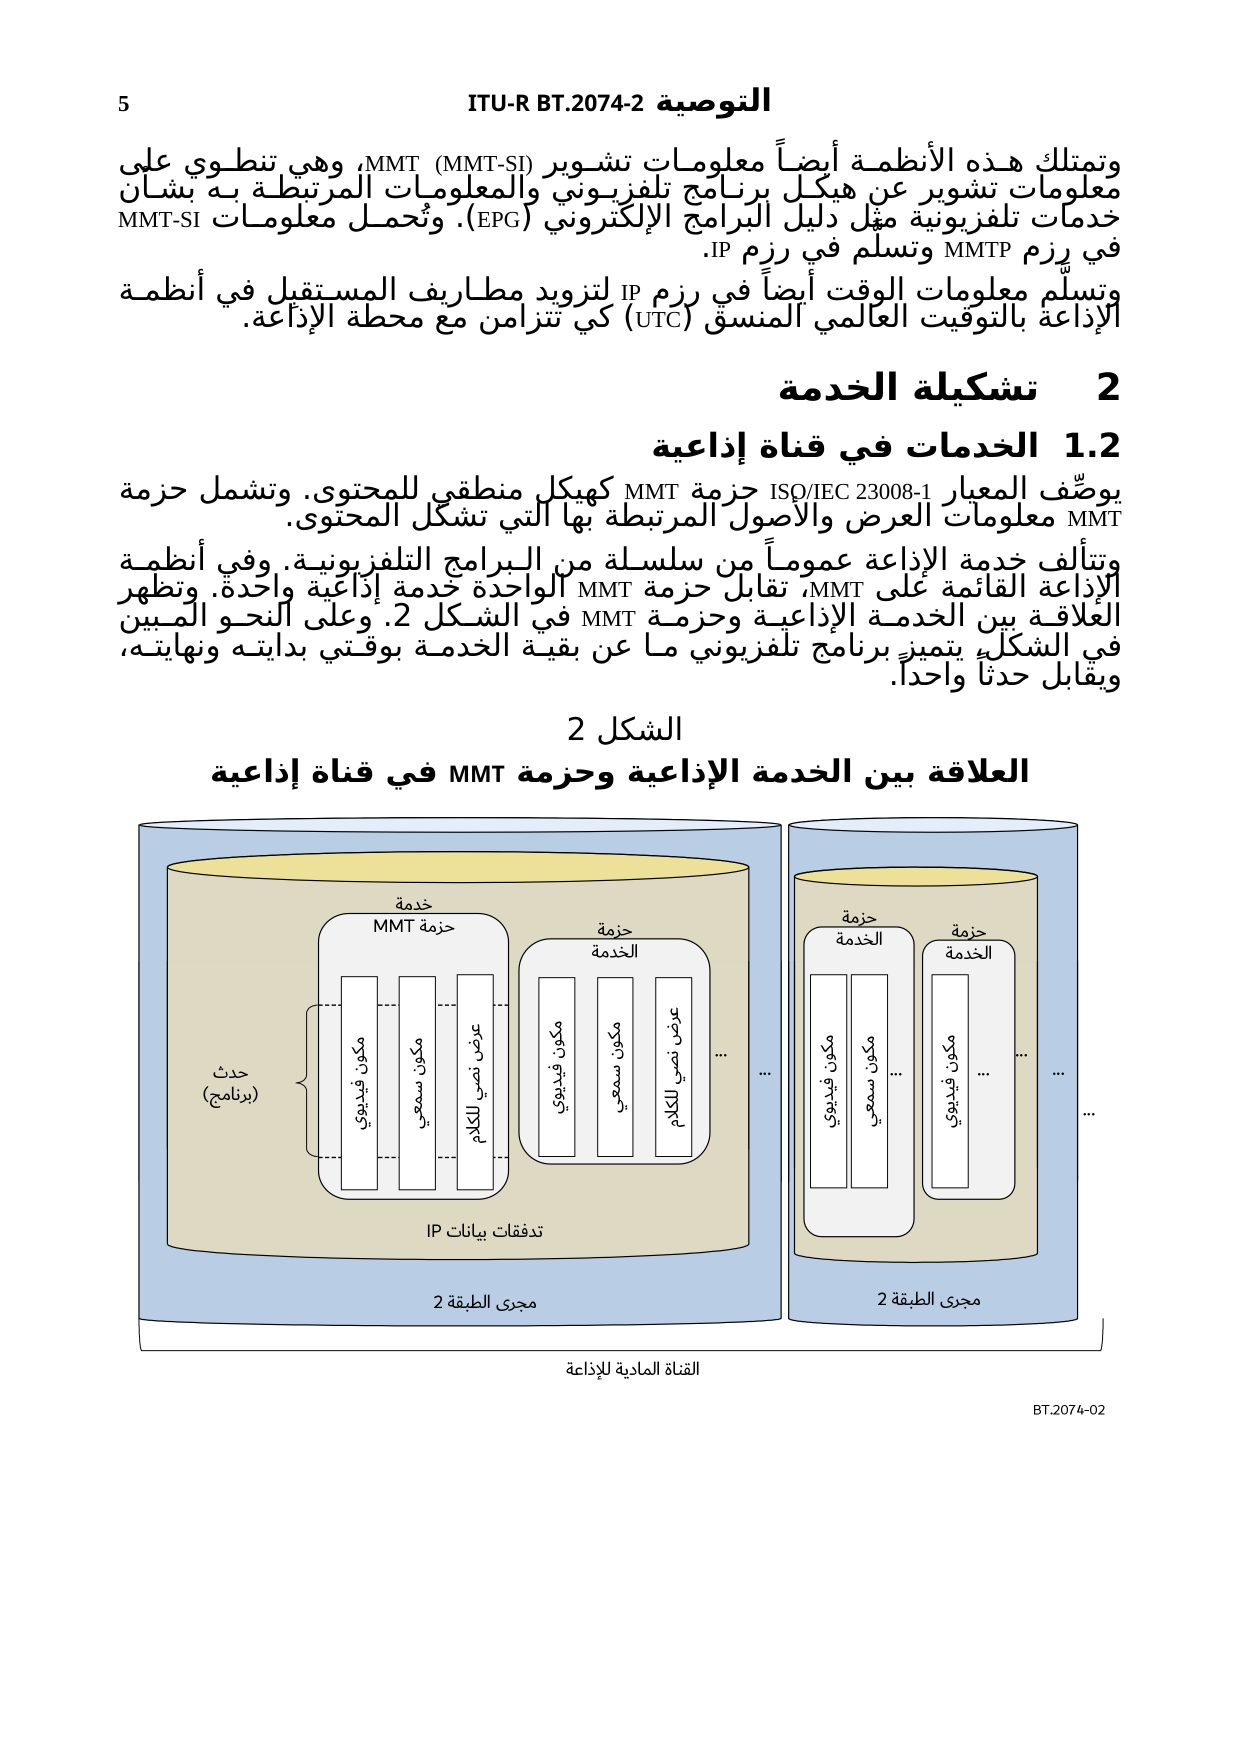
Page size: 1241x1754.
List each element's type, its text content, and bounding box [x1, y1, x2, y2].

picture [129, 813, 1111, 1419]
text يوصِّف المعيار ISO/IEC 23008-1 حزمة MMT كهيكل منطقي للمحتوى. وتشمل حزمة MMT معلومات العرض والأصول المرتبطة بها التي تشكل المحتوى. [118, 476, 1122, 534]
text وتتألف خدمة الإذاعة عموماً من سلسلة من البرامج التلفزيونية. وفي أنظمة الإذاعة القائمة على MMT، تقابل حزمة MMT الواحدة خدمة إذاعية واحدة. وتظهر العلاقة بين الخدمة الإذاعية وحزمة MMT في الشكل 2. وعلى النحو المبين في الشكل، يتميز برنامج تلفزيوني ما عن بقية الخدمة بوقتي بدايته ونهايته، ويقابل حدثاً واحداً. [118, 547, 1122, 692]
subtitle 2 تشكيلة الخدمة [118, 372, 1122, 407]
subtitle 1.2 الخدمات في قناة إذاعية [118, 432, 1122, 463]
title العلاقة بين الخدمة الإذاعية وحزمة MMT في قناة إذاعية [118, 759, 1122, 788]
text الشكل 2 [118, 717, 1122, 746]
text وتمتلك هذه الأنظمة أيضاً معلومات تشوير MMT (MMT-SI)، وهي تنطوي على معلومات تشوير عن هيكل برنامج تلفزيوني والمعلومات المرتبطة به بشأن خدمات تلفزيونية مثل دليل البرامج الإلكتروني (EPG). وتُحمل معلومات MMT-SI في رزم MMTP وتسلَّم في رزم IP. [118, 148, 1122, 264]
text وتسلَّم معلومات الوقت أيضاً في رزم IP لتزويد مطاريف المستقبِل في أنظمة الإذاعة بالتوقيت العالمي المنسق (UTC) كي تتزامن مع محطة الإذاعة. [118, 277, 1122, 335]
